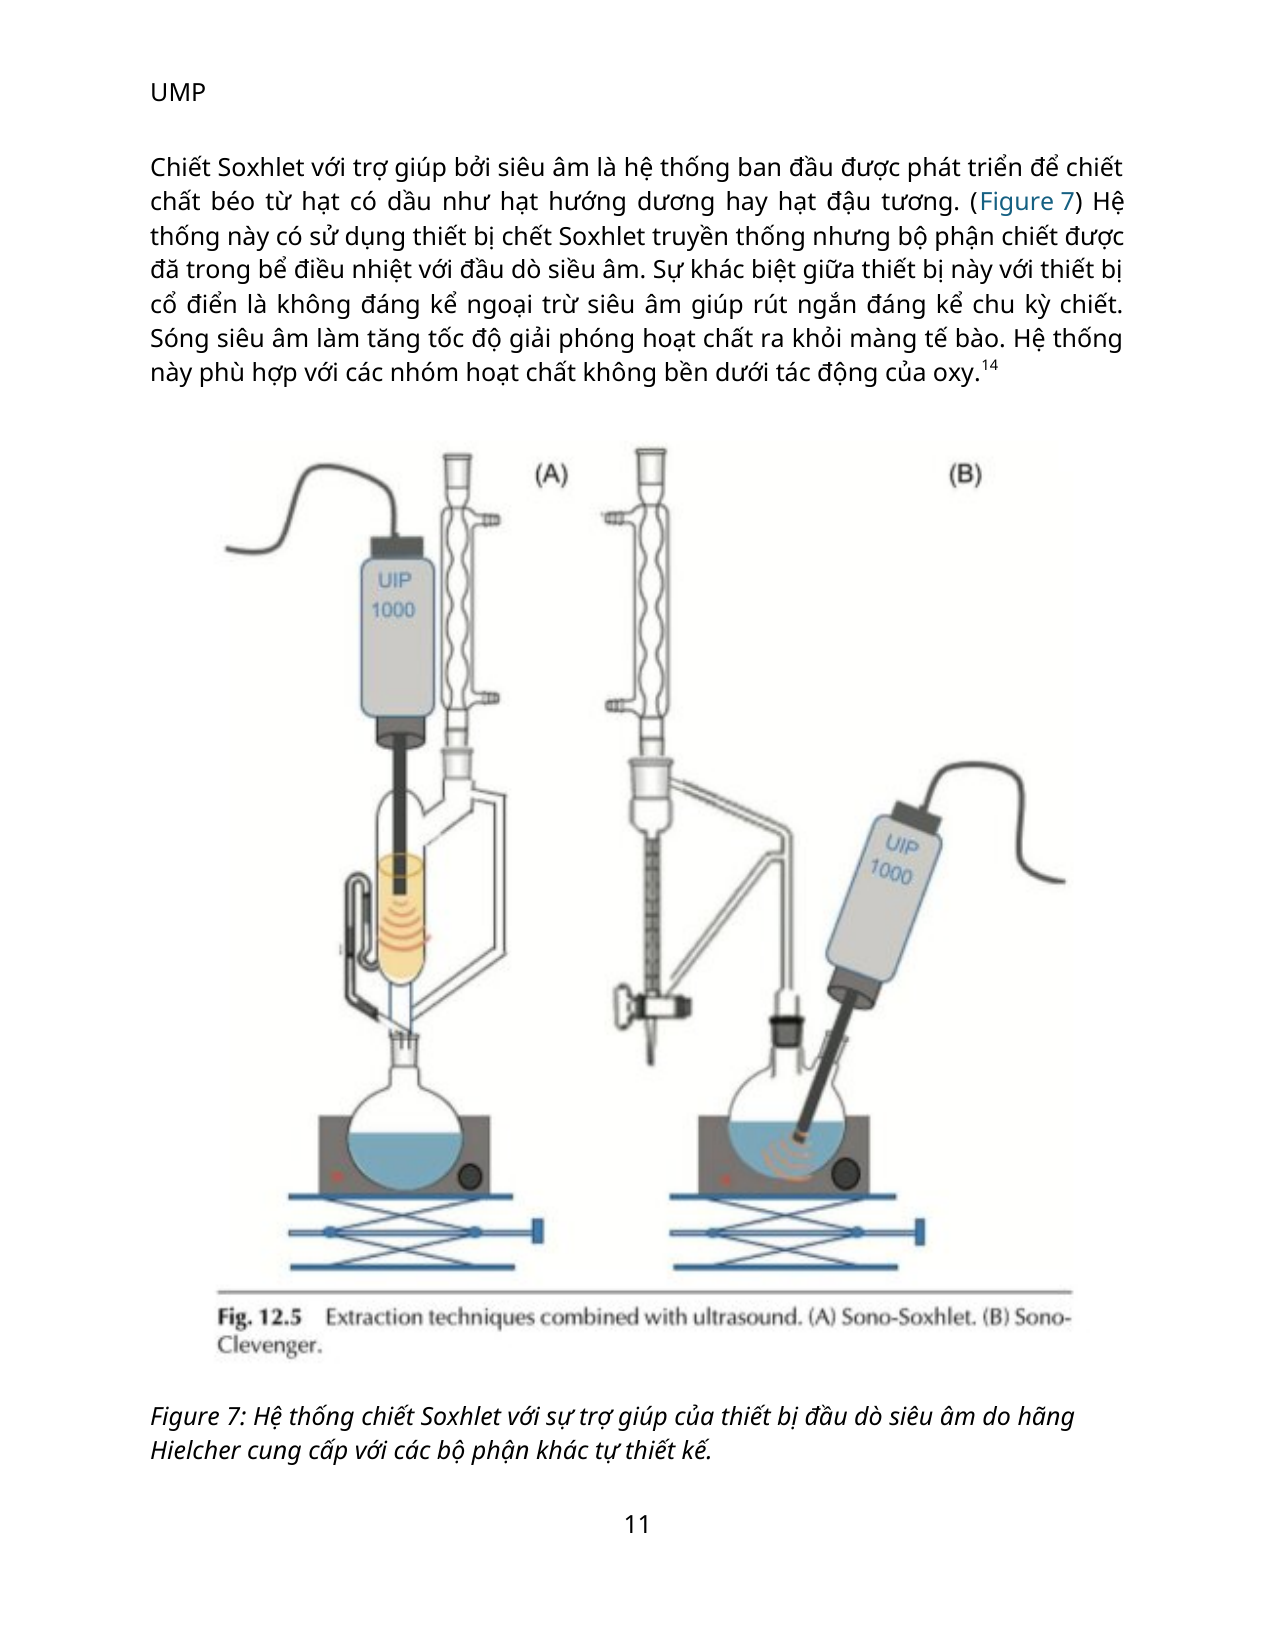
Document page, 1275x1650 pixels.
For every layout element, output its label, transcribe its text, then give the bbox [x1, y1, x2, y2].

picture [168, 411, 1114, 1379]
table_header Figure 7: Hệ thống chiết Soxhlet với sự trợ giúp của thiết bị đầu dò siêu âm do hãng Hielcher cung cấp với các bộ phận khác tự thiết kế. [139, 407, 1114, 1479]
text Chiết Soxhlet với trợ giúp bởi siêu âm là hệ thống ban đầu được phát triển để chiết chất béo từ hạt có dầu như hạt hướng dương hay hạt đậu tương. (Figure 7) Hệ thống này có sử dụng thiết bị chết Soxhlet truyền thống nhưng bộ phận chiết được đă trong bể điều nhiệt với đầu dò siều âm. Sự khác biệt giữa thiết bị này với thiết bị cổ điển là không đáng kể ngoại trừ siêu âm giúp rút ngắn đáng kể chu kỳ chiết. Sóng siêu âm làm tăng tốc độ giải phóng hoạt chất ra khỏi màng tế bào. Hệ thống này phù hợp với các nhóm hoạt chất không bền dưới tác động của oxy.14 [150, 150, 1125, 388]
